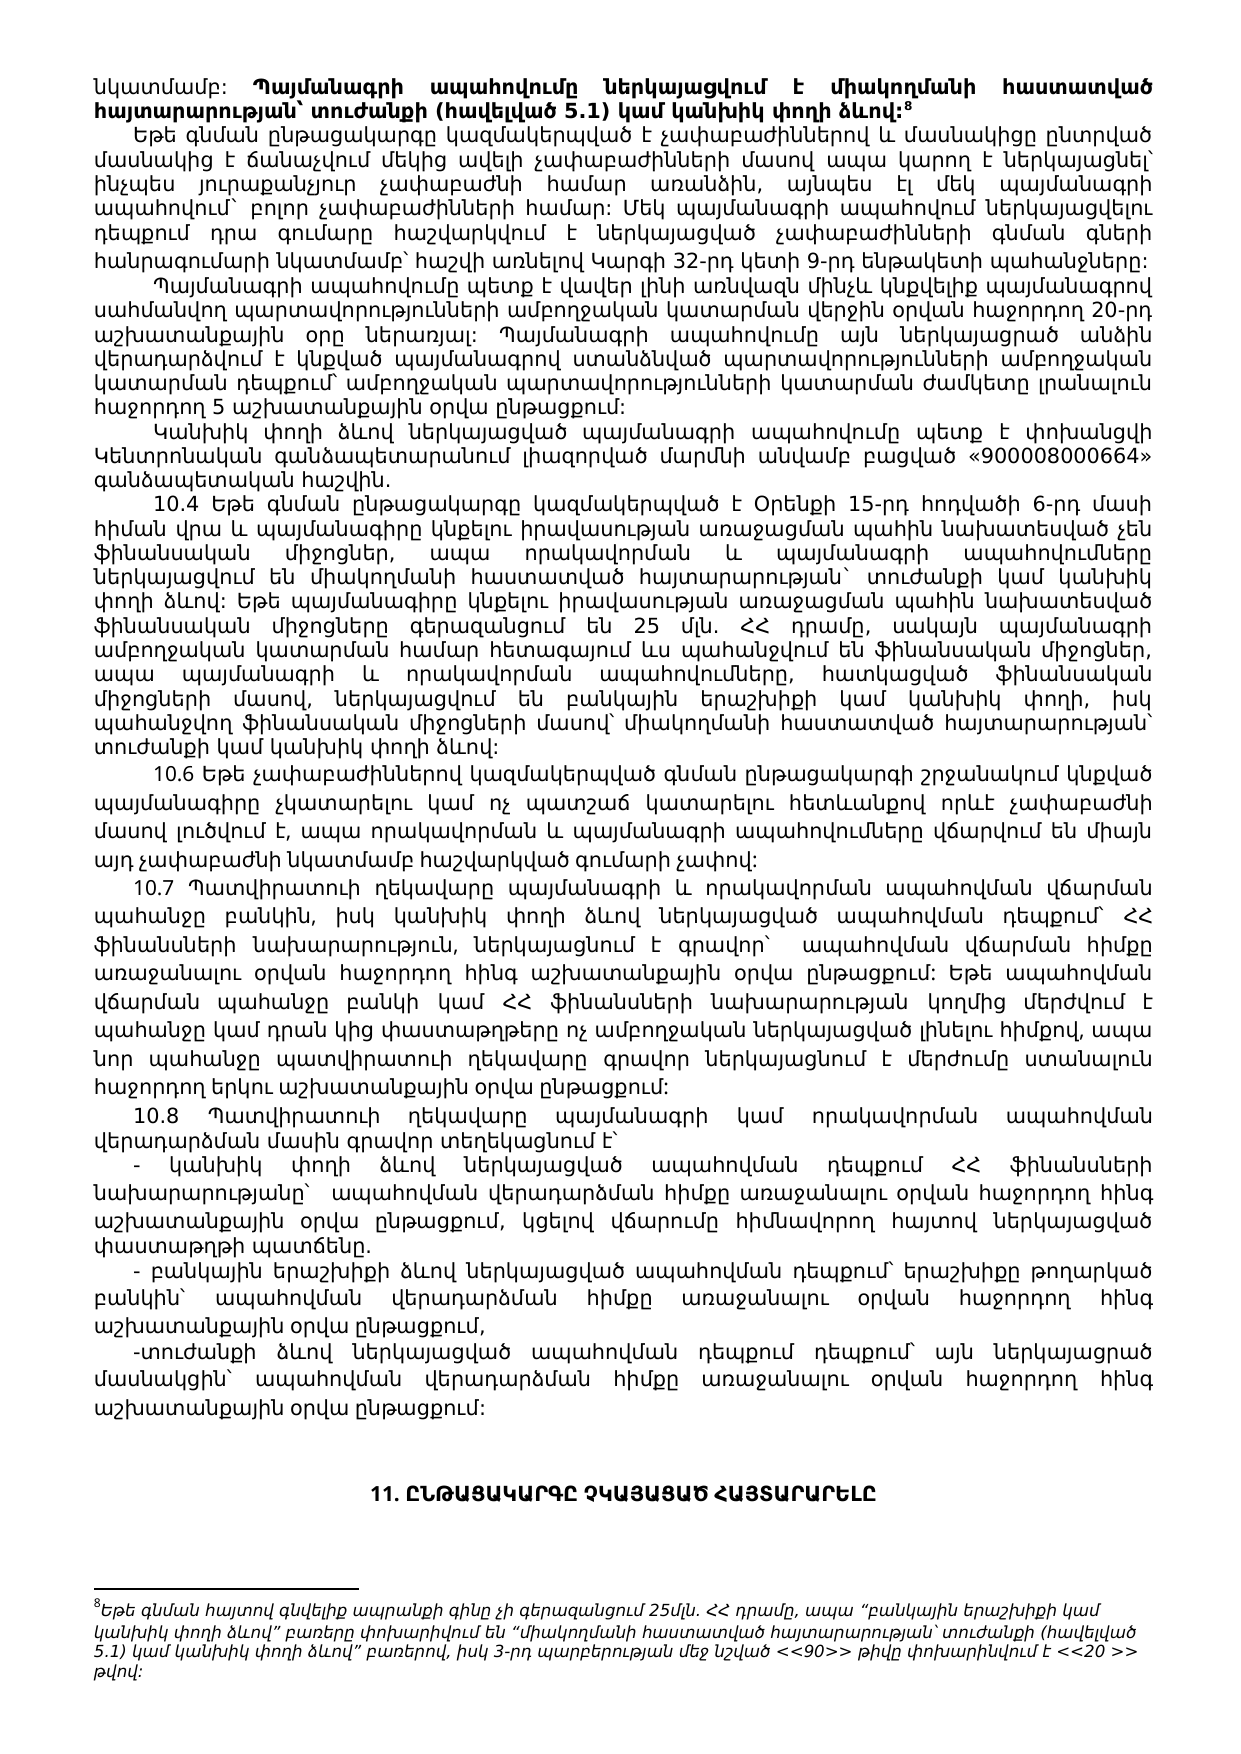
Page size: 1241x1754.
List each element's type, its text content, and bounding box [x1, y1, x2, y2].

text Պայմանագրի ապահովումը պետք է վավեր լինի առնվազն մինչև կնքվելիք պայմանագրով սահմանվող պարտավորությունների ամբողջական կատարման վերջին օրվան հաջորդող 20-րդ աշխատանքային օրը ներառյալ: Պայմանագրի ապահովումը այն ներկայացրած անձին վերադարձվում է կնքված պայմանագրով ստանձնված պարտավորությունների ամբողջական կատարման դեպքում՝ ամբողջական պարտավորությունների կատարման ժամկետը լրանալուն հաջորդող 5 աշխատանքային օրվա ընթացքում: [94, 274, 1153, 420]
text - բանկային երաշխիքի ձևով ներկայացված ապահովման դեպքում՝ երաշխիքը թողարկած բանկին՝ ապահովման վերադարձման հիմքը առաջանալու օրվան հաջորդող հինգ աշխատանքային օրվա ընթացքում, [94, 1259, 1153, 1340]
text Կանխիկ փողի ձևով ներկայացված պայմանագրի ապահովումը պետք է փոխանցվի Կենտրոնական գանձապետարանում լիազորված մարմնի անվամբ բացված «900008000664» գանձապետական հաշվին. [94, 420, 1153, 492]
text -տուժանքի ձևով ներկայացված ապահովման դեպքում դեպքում՝ այն ներկայացրած մասնակցին՝ ապահովման վերադարձման հիմքը առաջանալու օրվան հաջորդող հինգ աշխատանքային օրվա ընթացքում: [94, 1340, 1153, 1421]
text 11. ԸՆԹԱՑԱԿԱՐԳԸ ՉԿԱՅԱՑԱԾ ՀԱՅՏԱՐԱՐԵԼԸ [94, 1479, 1153, 1508]
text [94, 75, 1153, 123]
text Եթե գնման ընթացակարգը կազմակերպված է չափաբաժիններով և մասնակիցը ընտրված մասնակից է ճանաչվում մեկից ավելի չափաբաժինների մասով ապա կարող է ներկայացնել՝ ինչպես յուրաքանչյուր չափաբաժնի համար առանձին, այնպես էլ մեկ պայմանագրի ապահովում` բոլոր չափաբաժինների համար: Մեկ պայմանագրի ապահովում ներկայացվելու դեպքում դրա գումարը հաշվարկվում է ներկայացված չափաբաժինների գնման գների հանրագումարի նկատմամբ՝ հաշվի առնելով Կարգի 32-րդ կետի 9-րդ ենթակետի պահանջները: [94, 123, 1153, 274]
text - կանխիկ փողի ձևով ներկայացված ապահովման դեպքում ՀՀ ֆինանսների նախարարությանը՝ ապահովման վերադարձման հիմքը առաջանալու օրվան հաջորդող հինգ աշխատանքային օրվա ընթացքում, կցելով վճարումը հիմնավորող հայտով ներկայացված փաստաթղթի պատճենը. [94, 1153, 1153, 1259]
text 10.8 Պատվիրատուի ղեկավարը պայմանագրի կամ որակավորման ապահովման վերադարձման մասին գրավոր տեղեկացնում է՝ [94, 1101, 1153, 1153]
text 10.7 Պատվիրատուի ղեկավարը պայմանագրի և որակավորման ապահովման վճարման պահանջը բանկին, իսկ կանխիկ փողի ձևով ներկայացված ապահովման դեպքում՝ ՀՀ ֆինանսների նախարարություն, ներկայացնում է գրավոր՝ ապահովման վճարման հիմքը առաջանալու օրվան հաջորդող հինգ աշխատանքային օրվա ընթացքում: Եթե ապահովման վճարման պահանջը բանկի կամ ՀՀ ֆինանսների նախարարության կողմից մերժվում է պահանջը կամ դրան կից փաստաթղթերը ոչ ամբողջական ներկայացված լինելու հիմքով, ապա նոր պահանջը պատվիրատուի ղեկավարը գրավոր ներկայացնում է մերժումը ստանալուն հաջորդող երկու աշխատանքային օրվա ընթացքում: [94, 873, 1153, 1101]
text 10.6 Եթե չափաբաժիններով կազմակերպված գնման ընթացակարգի շրջանակում կնքված պայմանագիրը չկատարելու կամ ոչ պատշաճ կատարելու հետևանքով որևէ չափաբաժնի մասով լուծվում է, ապա որակավորման և պայմանագրի ապահովումները վճարվում են միայն այդ չափաբաժնի նկատմամբ հաշվարկված գումարի չափով: [94, 759, 1153, 873]
text 10.4 Եթե գնման ընթացակարգը կազմակերպված է Օրենքի 15-րդ հոդվածի 6-րդ մասի հիման վրա և պայմանագիրը կնքելու իրավասության առաջացման պահին նախատեսված չեն ֆինանսական միջոցներ, ապա որակավորման և պայմանագրի ապահովումները ներկայացվում են միակողմանի հաստատված հայտարարության` տուժանքի կամ կանխիկ փողի ձևով: Եթե պայմանագիրը կնքելու իրավասության առաջացման պահին նախատեսված ֆինանսական միջոցները գերազանցում են 25 մլն. ՀՀ դրամը, սակայն պայմանագրի ամբողջական կատարման համար հետագայում ևս պահանջվում են ֆինանսական միջոցներ, ապա պայմանագրի և որակավորման ապահովումները, հատկացված ֆինանսական միջոցների մասով, ներկայացվում են բանկային երաշխիքի կամ կանխիկ փողի, իսկ պահանջվող ֆինանսական միջոցների մասով՝ միակողմանի հաստատված հայտարարության՝ տուժանքի կամ կանխիկ փողի ձևով: [94, 492, 1153, 759]
